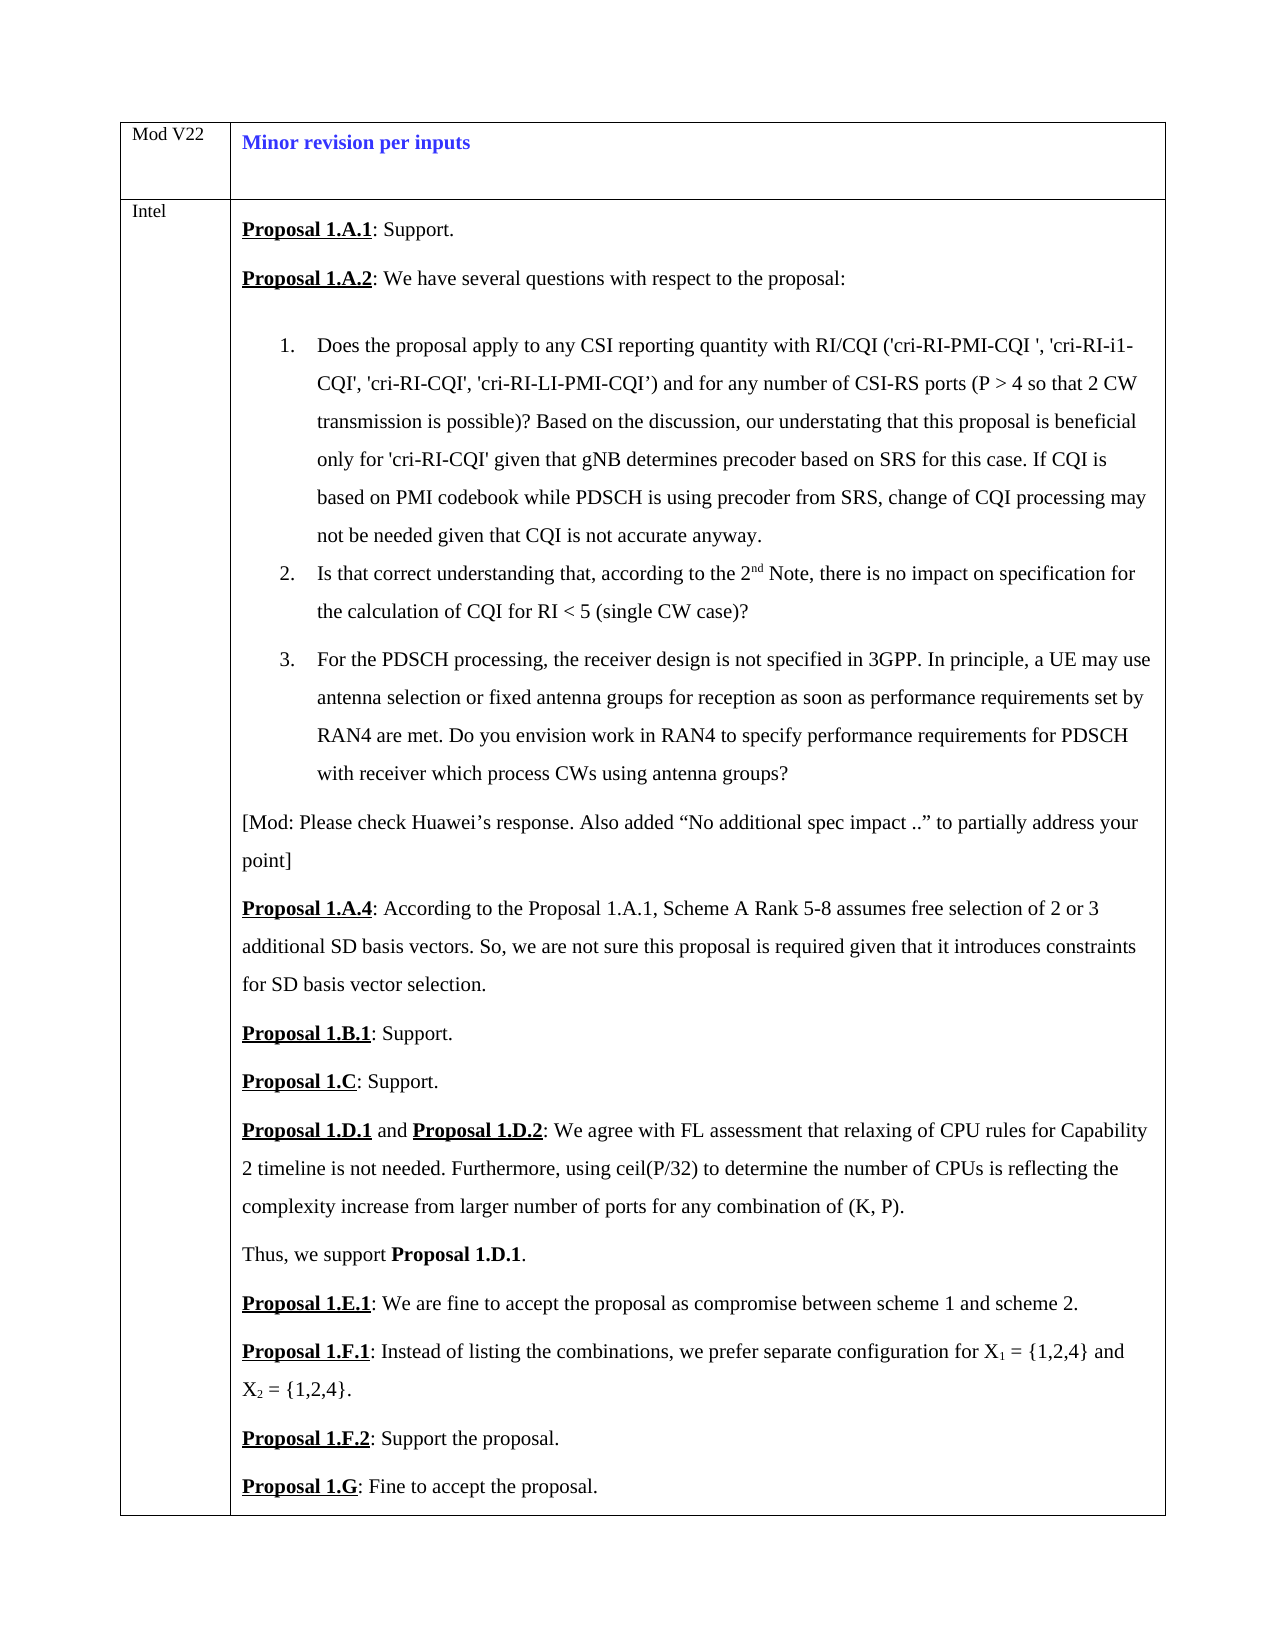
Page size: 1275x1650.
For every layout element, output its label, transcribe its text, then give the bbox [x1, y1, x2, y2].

table_cell Intel [121, 200, 230, 1515]
table_cell Mod V22 [121, 123, 230, 199]
table_cell Minor revision per inputs [231, 123, 1165, 199]
